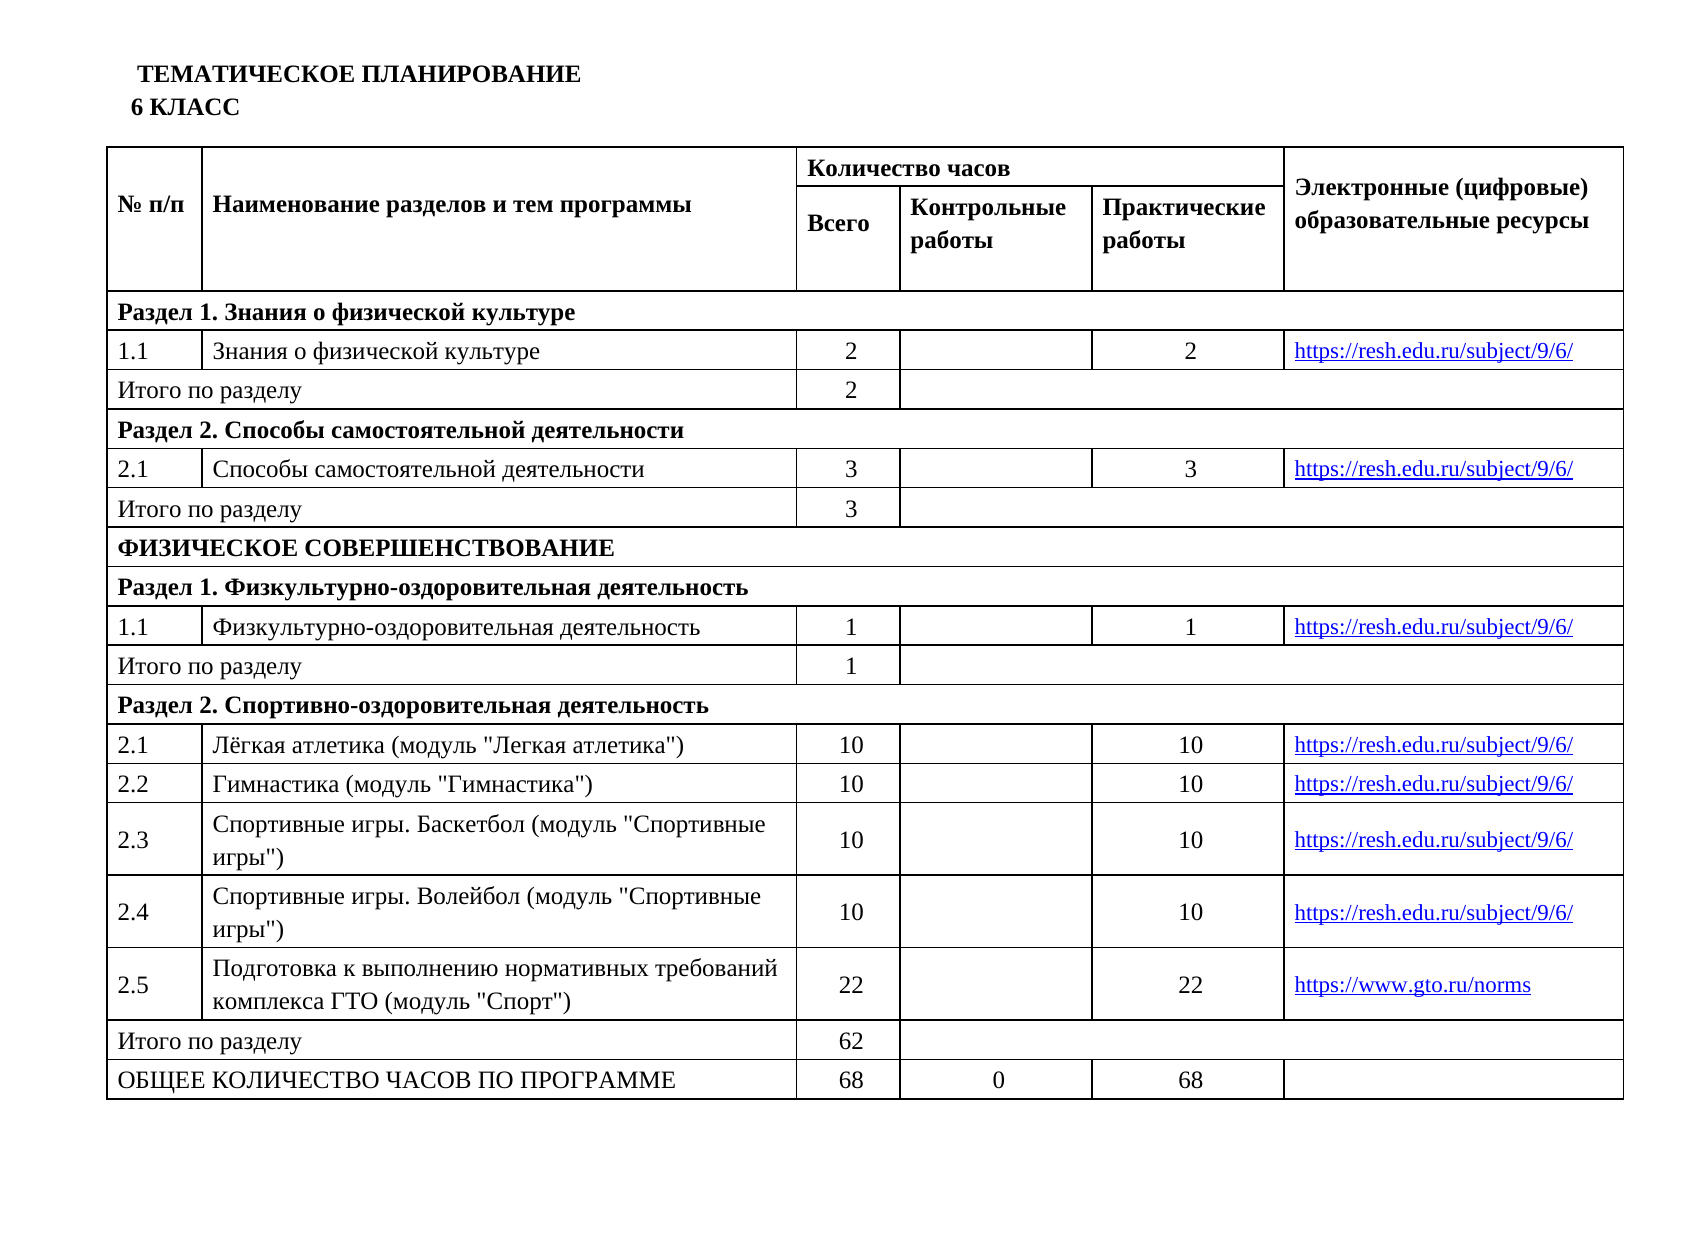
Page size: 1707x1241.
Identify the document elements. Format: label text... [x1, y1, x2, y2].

table_cell 2.4 [108, 876, 201, 947]
table_cell Раздел 2. Способы самостоятельной деятельности [108, 410, 1623, 447]
table_cell 2.1 [108, 449, 201, 487]
table_cell [901, 948, 1091, 1019]
table_cell 10 [1093, 876, 1283, 947]
table_cell ОБЩЕЕ КОЛИЧЕСТВО ЧАСОВ ПО ПРОГРАММЕ [108, 1060, 796, 1098]
table_header Наименование разделов и тем программы [203, 148, 796, 290]
table_header № п/п [108, 148, 201, 290]
table_cell https://resh.edu.ru/subject/9/6/ [1285, 449, 1623, 487]
table_cell [901, 646, 1623, 684]
table_cell 3 [1093, 449, 1283, 487]
table_cell Раздел 1. Физкультурно-оздоровительная деятельность [108, 567, 1623, 605]
table_cell https://resh.edu.ru/subject/9/6/ [1285, 876, 1623, 947]
table_cell 2.2 [108, 764, 201, 802]
table_cell Всего [797, 187, 899, 290]
table_cell Подготовка к выполнению нормативных требований комплекса ГТО (модуль "Спорт") [203, 948, 796, 1019]
table_cell 2 [1093, 331, 1283, 369]
table_cell 2.1 [108, 725, 201, 762]
table_cell [1285, 1060, 1623, 1098]
table_cell 3 [797, 449, 899, 487]
table_cell 10 [797, 803, 899, 874]
table_cell 10 [797, 725, 899, 762]
table_cell 1.1 [108, 331, 201, 369]
table_cell 2.5 [108, 948, 201, 1019]
table_cell [901, 607, 1091, 644]
table_cell Знания о физической культуре [203, 331, 796, 369]
table_cell Спортивные игры. Баскетбол (модуль "Спортивные игры") [203, 803, 796, 874]
table_cell Спортивные игры. Волейбол (модуль "Спортивные игры") [203, 876, 796, 947]
table_cell Способы самостоятельной деятельности [203, 449, 796, 487]
table_cell Итого по разделу [108, 1021, 796, 1058]
table_cell Раздел 2. Спортивно-оздоровительная деятельность [108, 685, 1623, 723]
table_cell Физкультурно-оздоровительная деятельность [203, 607, 796, 644]
table_cell https://resh.edu.ru/subject/9/6/ [1285, 607, 1623, 644]
table_cell Практические работы [1093, 187, 1283, 290]
table_cell [901, 331, 1091, 369]
table_cell [901, 725, 1091, 762]
table_cell Лёгкая атлетика (модуль "Легкая атлетика") [203, 725, 796, 762]
table_cell https://resh.edu.ru/subject/9/6/ [1285, 331, 1623, 369]
table_cell Итого по разделу [108, 488, 796, 526]
table_cell https://resh.edu.ru/subject/9/6/ [1285, 725, 1623, 762]
table_cell Контрольные работы [901, 187, 1091, 290]
table_cell 10 [1093, 725, 1283, 762]
table_cell ФИЗИЧЕСКОЕ СОВЕРШЕНСТВОВАНИЕ [108, 528, 1623, 566]
table_cell https://resh.edu.ru/subject/9/6/ [1285, 803, 1623, 874]
table_header Электронные (цифровые) образовательные ресурсы [1285, 148, 1623, 290]
table_cell [901, 803, 1091, 874]
table_cell 10 [1093, 764, 1283, 802]
text ТЕМАТИЧЕСКОЕ ПЛАНИРОВАНИЕ [131, 59, 1618, 88]
table_cell 62 [797, 1021, 899, 1058]
table_cell 0 [901, 1060, 1091, 1098]
table_cell Гимнастика (модуль "Гимнастика") [203, 764, 796, 802]
table_cell Итого по разделу [108, 370, 796, 408]
table_cell [901, 1021, 1623, 1058]
table_cell 68 [797, 1060, 899, 1098]
table_cell 1.1 [108, 607, 201, 644]
table_header Количество часов [797, 148, 1283, 185]
table_cell 3 [797, 488, 899, 526]
table_cell [901, 764, 1091, 802]
table_cell 10 [797, 764, 899, 802]
table_cell [901, 876, 1091, 947]
table_cell Раздел 1. Знания о физической культуре [108, 292, 1623, 329]
table_cell [901, 370, 1623, 408]
table_cell 1 [797, 646, 899, 684]
table_cell 22 [797, 948, 899, 1019]
table_cell 10 [797, 876, 899, 947]
table_cell 2 [797, 331, 899, 369]
table_cell 10 [1093, 803, 1283, 874]
table_cell [901, 449, 1091, 487]
table_cell [901, 488, 1623, 526]
table_cell 2.3 [108, 803, 201, 874]
table_cell https://www.gto.ru/norms [1285, 948, 1623, 1019]
table_cell https://resh.edu.ru/subject/9/6/ [1285, 764, 1623, 802]
table_cell 1 [797, 607, 899, 644]
table_cell 22 [1093, 948, 1283, 1019]
table_cell 68 [1093, 1060, 1283, 1098]
table_cell 1 [1093, 607, 1283, 644]
table_cell 2 [797, 370, 899, 408]
text 6 КЛАСС [118, 92, 1618, 121]
table_cell Итого по разделу [108, 646, 796, 684]
